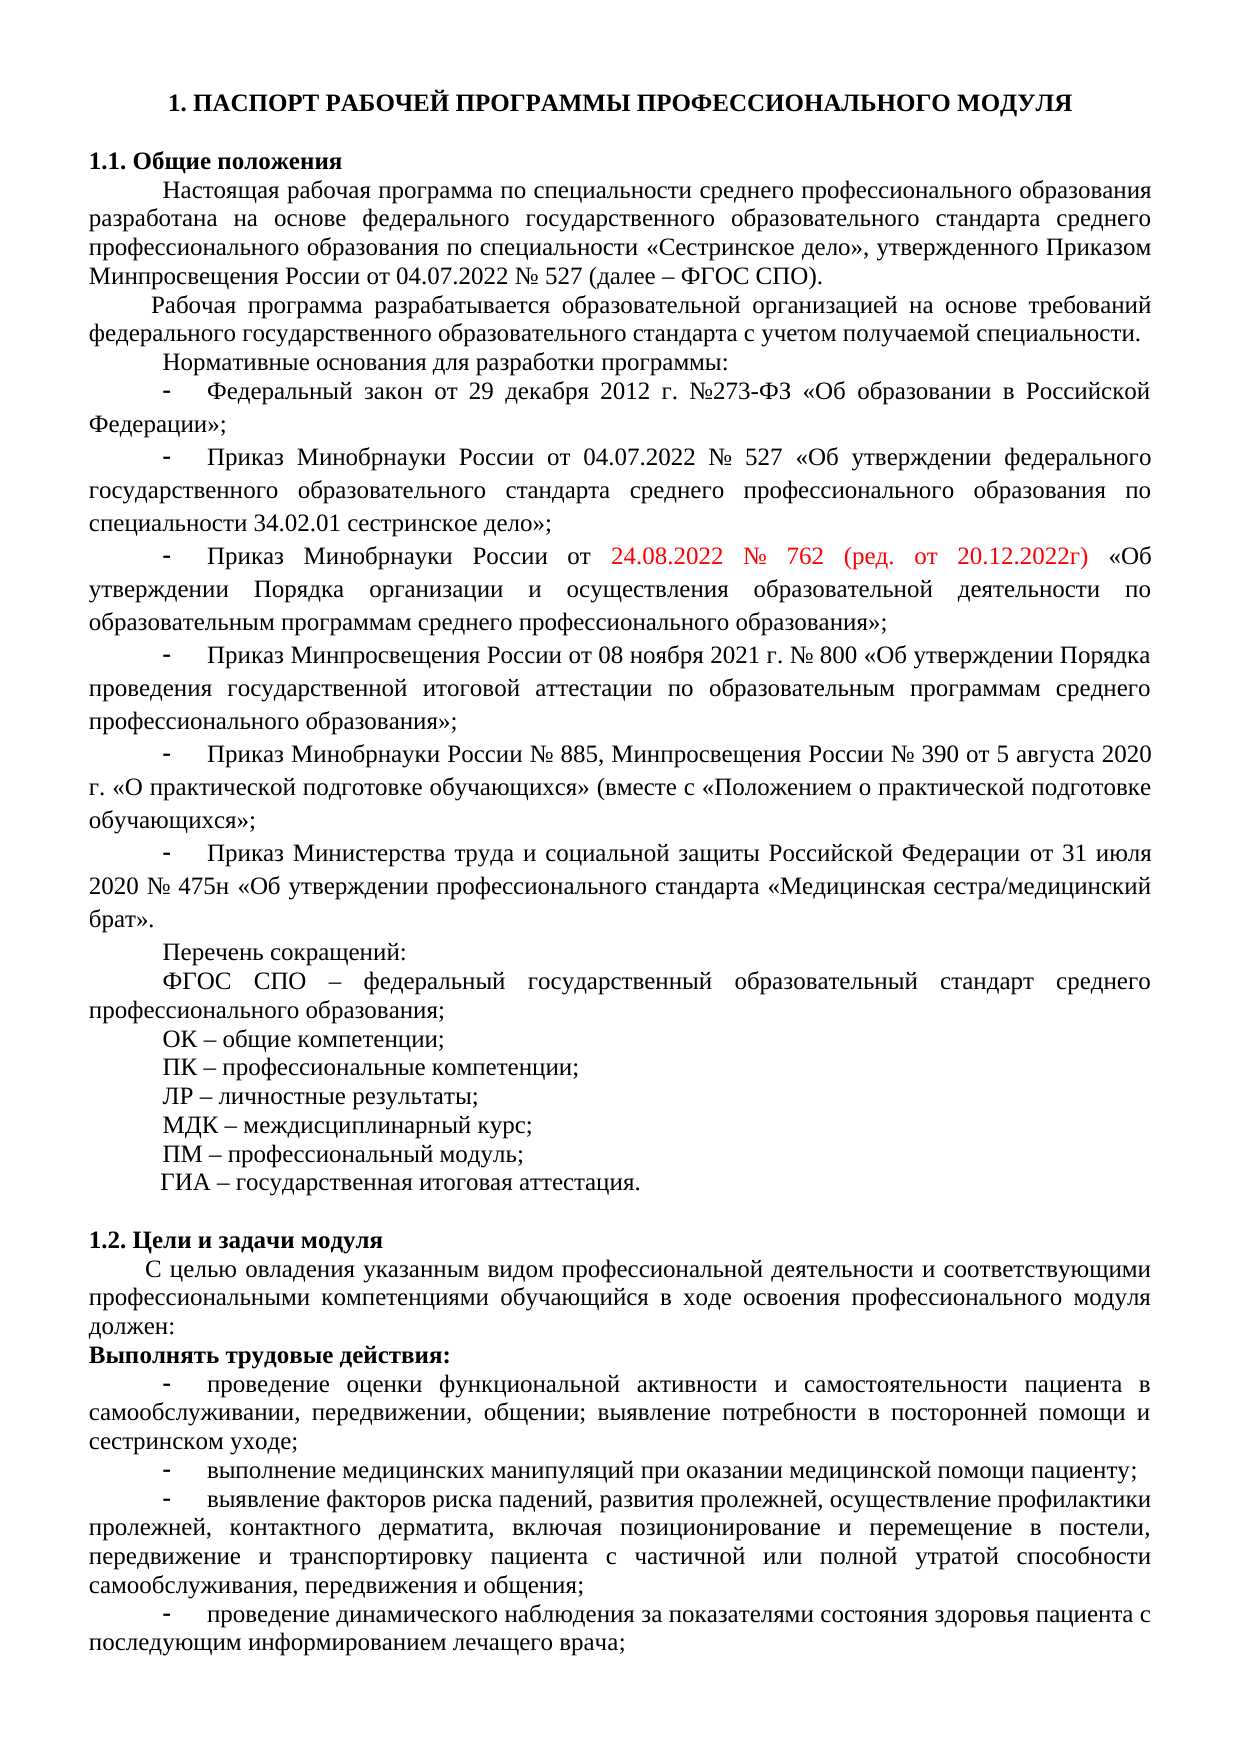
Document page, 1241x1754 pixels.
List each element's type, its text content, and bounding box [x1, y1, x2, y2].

text Перечень сокращений: [89, 937, 1152, 966]
text 1. паспорт РАБОЧЕЙ ПРОГРАММЫ ПРОФЕССИОНАЛЬНОГО МОДУЛЯ [89, 88, 1152, 117]
text Выполнять трудовые действия: [89, 1340, 1152, 1369]
text ПМ – профессиональный модуль; [89, 1139, 1152, 1167]
text ОК – общие компетенции; [89, 1024, 1152, 1052]
text С целью овладения указанным видом профессиональной деятельности и соответствующими профессиональными компетенциями обучающийся в ходе освоения профессионального модуля должен: [89, 1254, 1152, 1340]
list проведение динамического наблюдения за показателями состояния здоровья пациента с последующим информированием лечащего врача; [89, 1599, 1152, 1656]
list выполнение медицинских манипуляций при оказании медицинской помощи пациенту; [89, 1455, 1152, 1484]
list проведение оценки функциональной активности и самостоятельности пациента в самообслуживании, передвижении, общении; выявление потребности в посторонней помощи и сестринском уходе; [89, 1369, 1152, 1455]
list Федеральный закон от 29 декабря 2012 г. №273-ФЗ «Об образовании в Российской Федерации»; [89, 376, 1152, 438]
text 1.2. Цели и задачи модуля [89, 1225, 1152, 1254]
text ФГОС СПО – федеральный государственный образовательный стандарт среднего профессионального образования; [89, 966, 1152, 1024]
list выявление факторов риска падений, развития пролежней, осуществление профилактики пролежней, контактного дерматита, включая позиционирование и перемещение в постели, передвижение и транспортировку пациента с частичной или полной утратой способности самообслуживания, передвижения и общения; [89, 1484, 1152, 1599]
text 1.1. Общие положения [89, 146, 1171, 175]
text Настоящая рабочая программа по специальности среднего профессионального образования разработана на основе федерального государственного образовательного стандарта среднего профессионального образования по специальности «Сестринское дело», утвержденного Приказом Минпросвещения России от 04.07.2022 № 527 (далее – ФГОС СПО). [89, 175, 1152, 290]
text ПК – профессиональные компетенции; [89, 1052, 1152, 1081]
list Приказ Минобрнауки России от 24.08.2022 № 762 (ред. от 20.12.2022г) «Об утверждении Порядка организации и осуществления образовательной деятельности по образовательным программам среднего профессионального образования»; [89, 541, 1152, 636]
text Нормативные основания для разработки программы: [89, 347, 1152, 376]
text ГИА – государственная итоговая аттестация. [89, 1167, 1152, 1196]
list Приказ Минобрнауки России от 04.07.2022 № 527 «Об утверждении федерального государственного образовательного стандарта среднего профессионального образования по специальности 34.02.01 сестринское дело»; [89, 442, 1152, 537]
list Приказ Минобрнауки России № 885, Минпросвещения России № 390 от 5 августа 2020 г. «О практической подготовке обучающихся» (вместе с «Положением о практической подготовке обучающихся»; [89, 739, 1152, 834]
list Приказ Минпросвещения России от 08 ноября 2021 г. № 800 «Об утверждении Порядка проведения государственной итоговой аттестации по образовательным программам среднего профессионального образования»; [89, 640, 1152, 735]
text ЛР – личностные результаты; [89, 1081, 1152, 1110]
list Приказ Министерства труда и социальной защиты Российской Федерации от 31 июля 2020 № 475н «Об утверждении профессионального стандарта «Медицинская сестра/медицинский брат». [89, 838, 1152, 933]
text Рабочая программа разрабатывается образовательной организацией на основе требований федерального государственного образовательного стандарта с учетом получаемой специальности. [89, 290, 1152, 347]
text МДК – междисциплинарный курс; [89, 1110, 1152, 1139]
